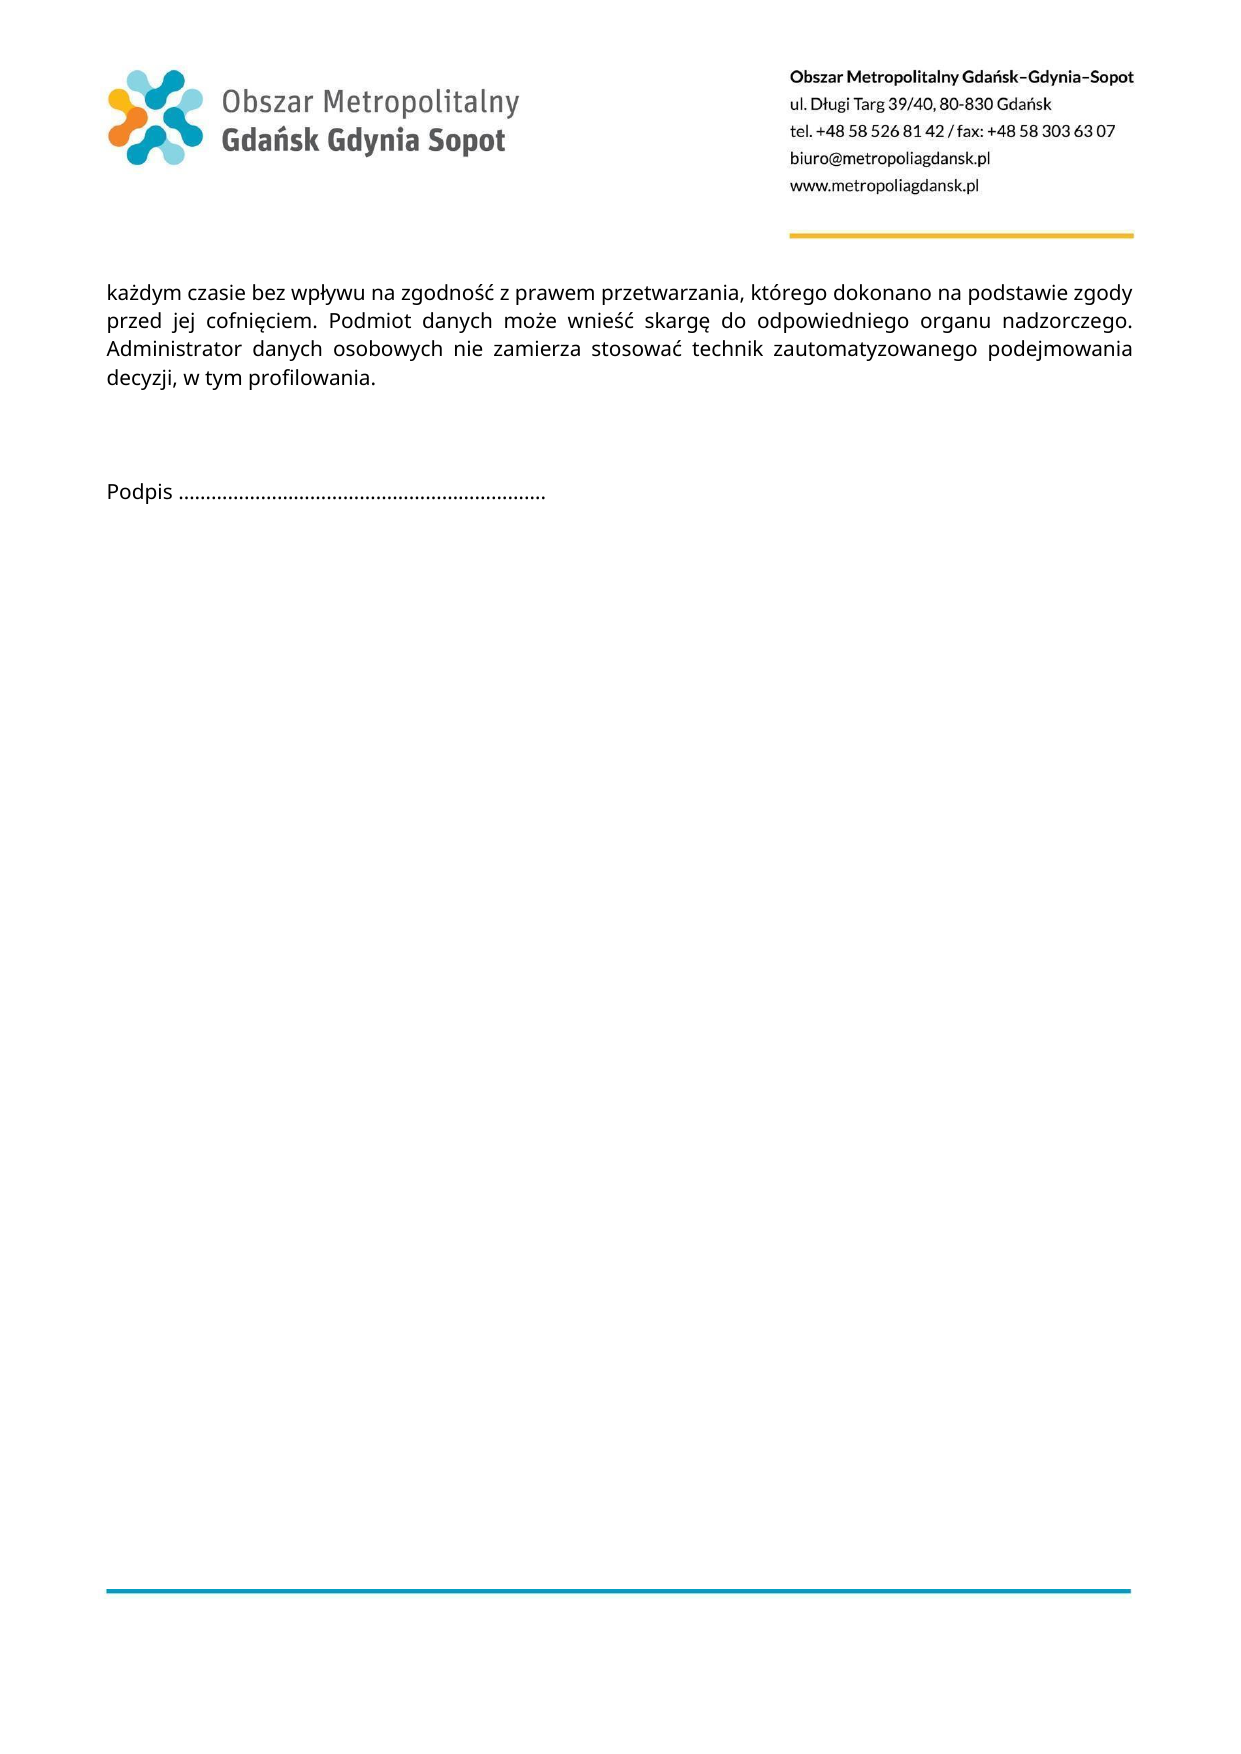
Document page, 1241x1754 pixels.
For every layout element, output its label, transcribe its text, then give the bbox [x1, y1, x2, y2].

picture [2, 0, 1240, 242]
picture [0, 1589, 1237, 1754]
text Podpis …………………………………………………………. [106, 477, 1134, 506]
